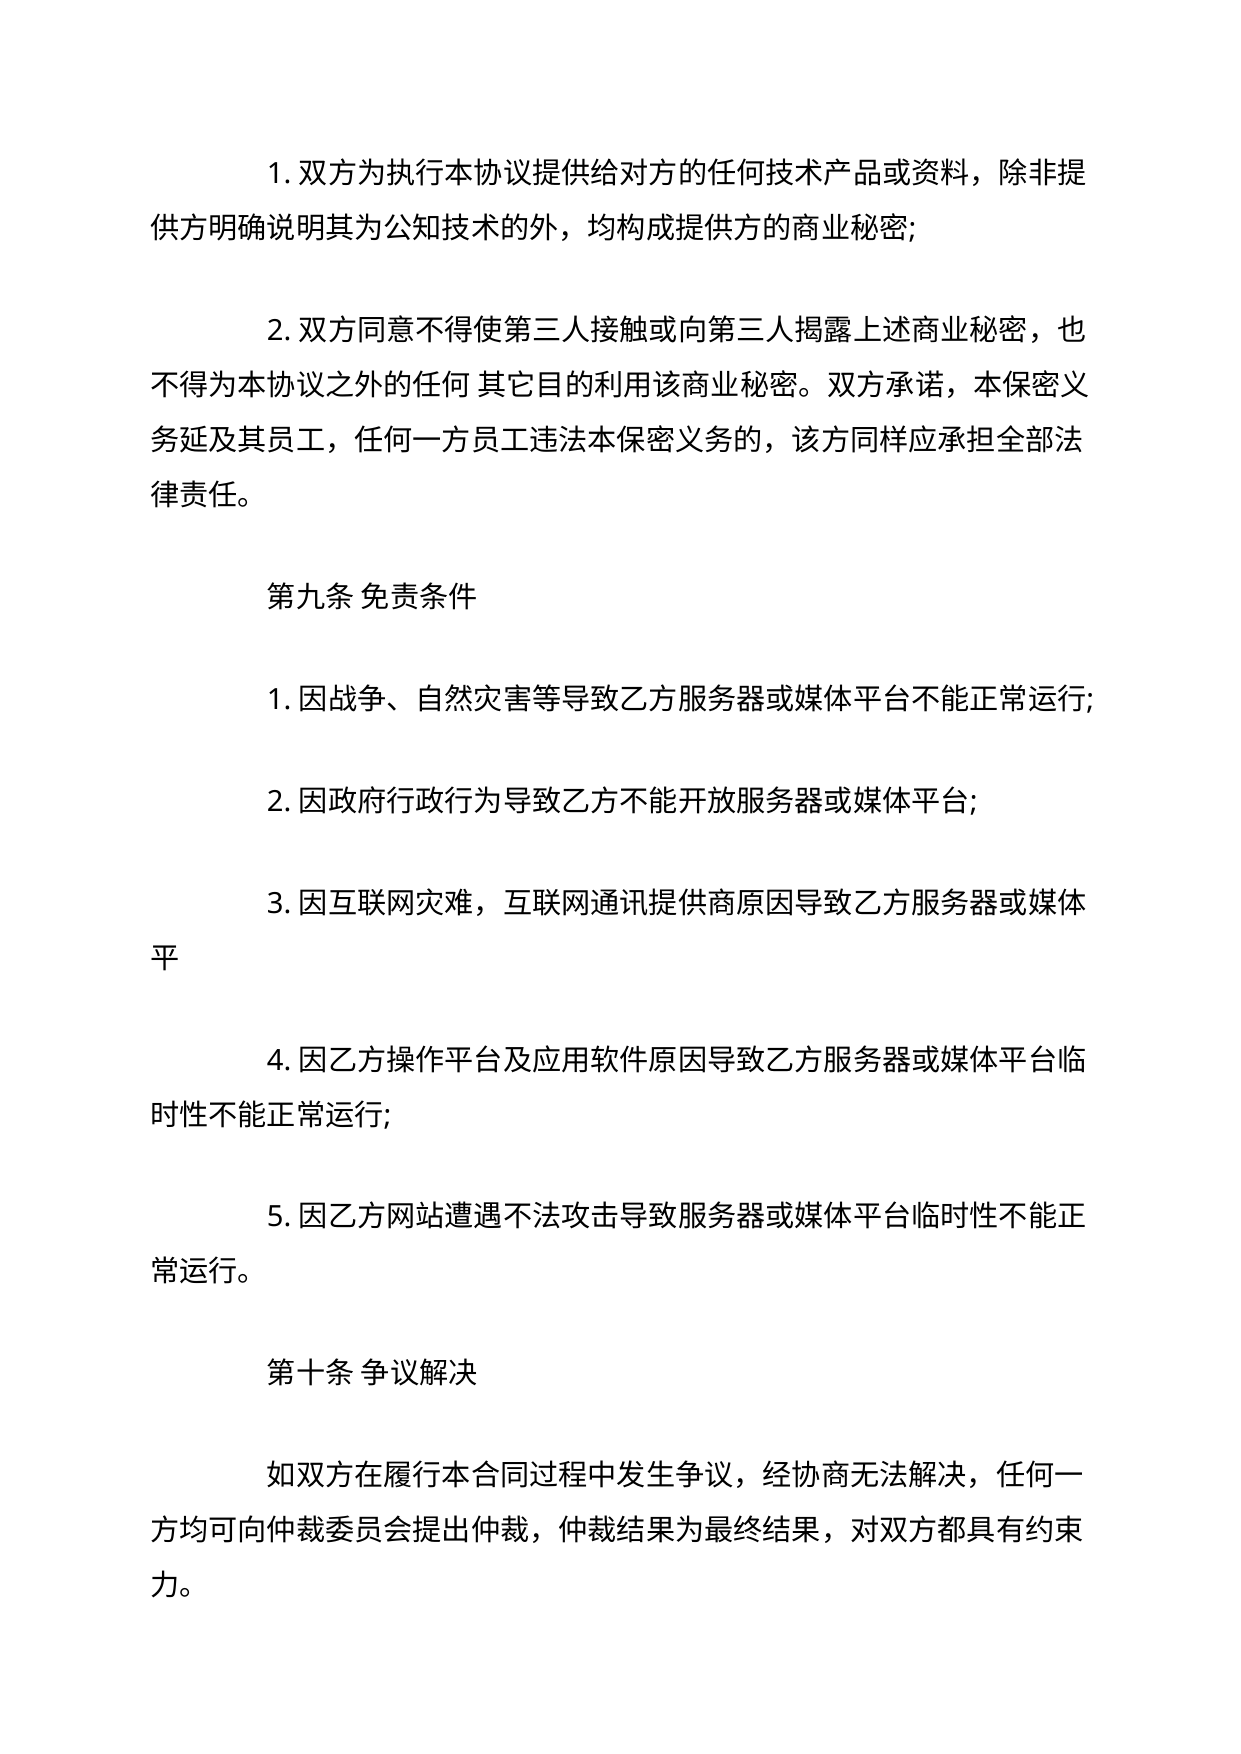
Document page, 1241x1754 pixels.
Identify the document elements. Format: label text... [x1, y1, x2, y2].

text 2. 双方同意不得使第三人接触或向第三人揭露上述商业秘密，也不得为本协议之外的任何 其它目的利用该商业秘密。双方承诺，本保密义务延及其员工，任何一方员工违法本保密义务的，该方同样应承担全部法律责任。 [150, 307, 1090, 514]
text 5. 因乙方网站遭遇不法攻击导致服务器或媒体平台临时性不能正常运行。 [150, 1193, 1090, 1290]
text 第九条 免责条件 [150, 573, 1090, 616]
text 2. 因政府行政行为导致乙方不能开放服务器或媒体平台; [150, 777, 1090, 820]
text 3. 因互联网灾难，互联网通讯提供商原因导致乙方服务器或媒体平 [150, 879, 1090, 977]
text 1. 因战争、自然灾害等导致乙方服务器或媒体平台不能正常运行; [150, 675, 1090, 718]
text 4. 因乙方操作平台及应用软件原因导致乙方服务器或媒体平台临时性不能正常运行; [150, 1036, 1090, 1133]
text 如双方在履行本合同过程中发生争议，经协商无法解决，任何一方均可向仲裁委员会提出仲裁，仲裁结果为最终结果，对双方都具有约束力。 [150, 1452, 1090, 1604]
text 1. 双方为执行本协议提供给对方的任何技术产品或资料，除非提供方明确说明其为公知技术的外，均构成提供方的商业秘密; [150, 150, 1090, 247]
text 第十条 争议解决 [150, 1350, 1090, 1392]
